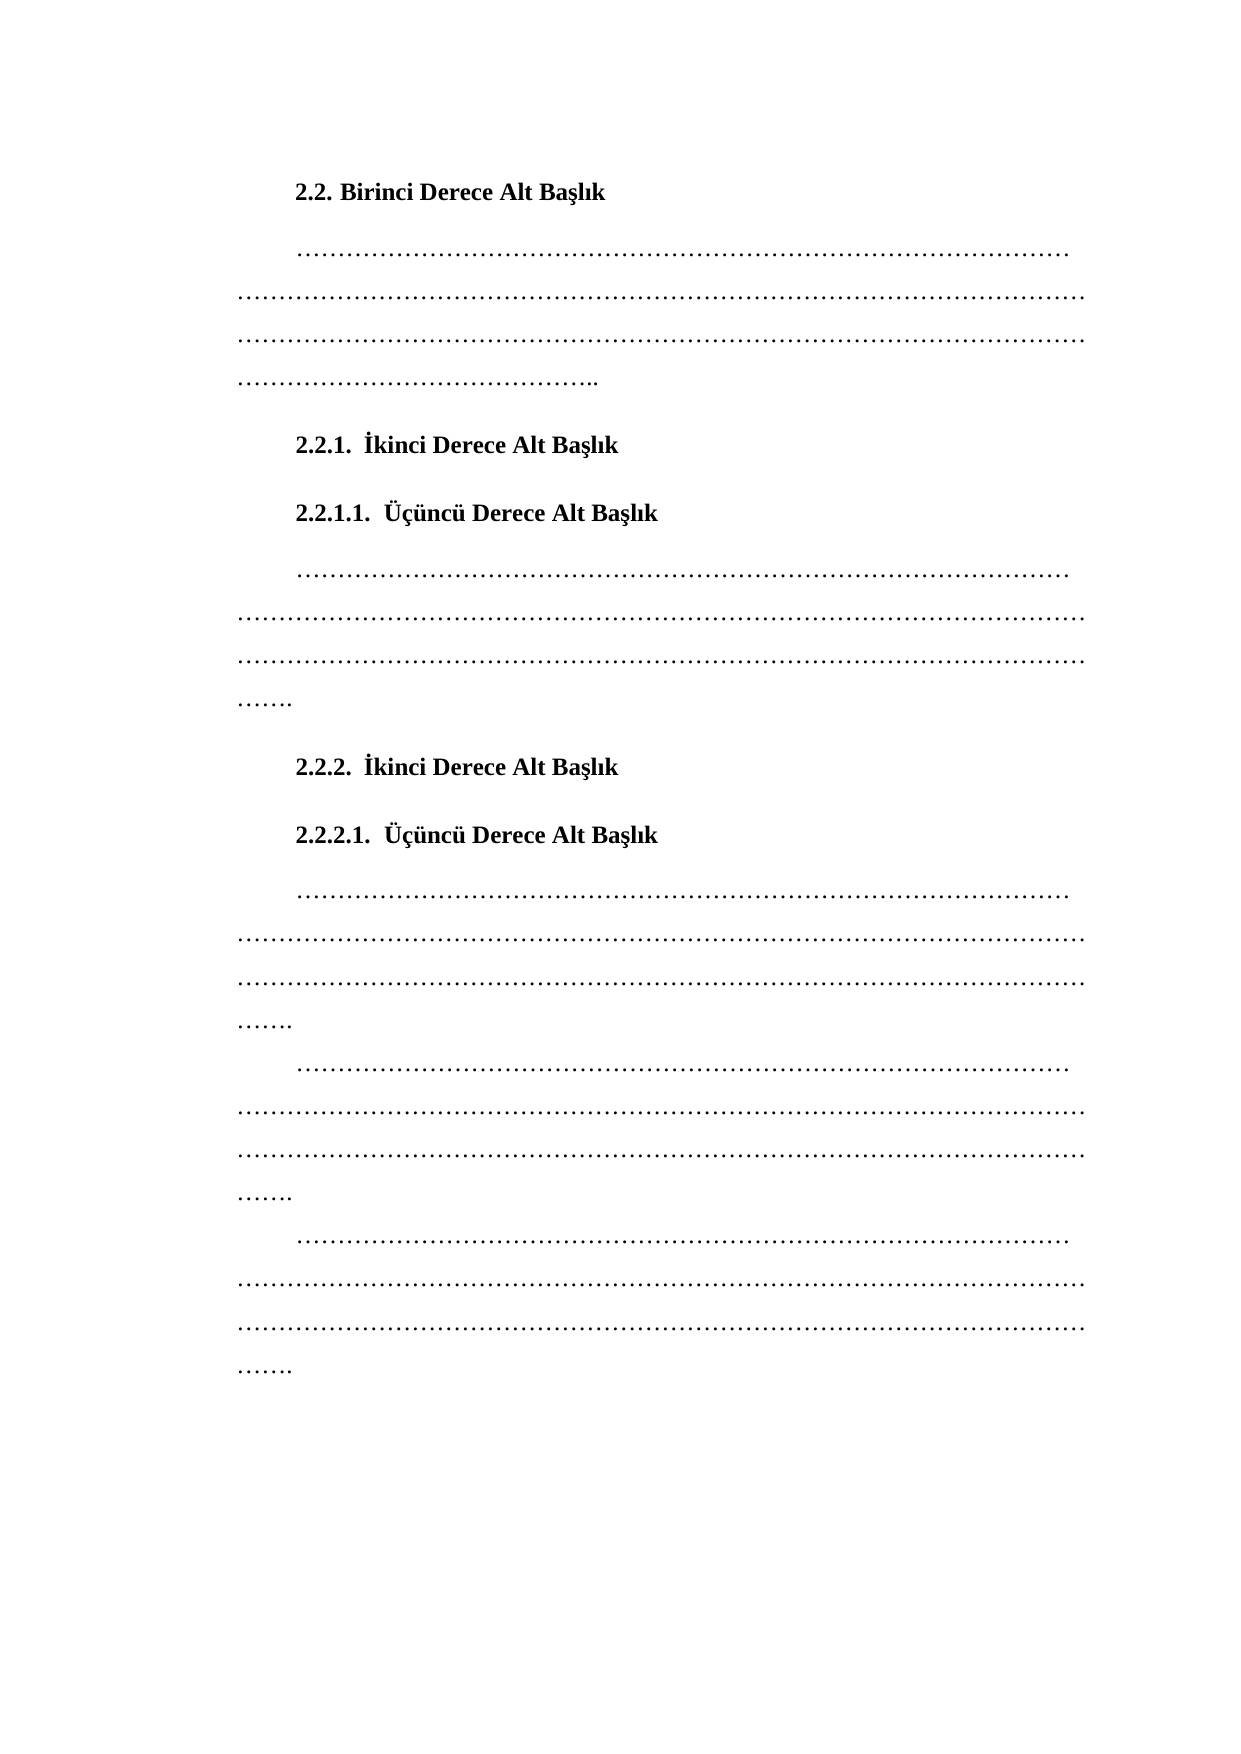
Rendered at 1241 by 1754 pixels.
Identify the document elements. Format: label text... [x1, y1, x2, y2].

subtitle İkinci Derece Alt Başlık [295, 430, 1092, 459]
text ……………………………………………………………………………………………………………………………………………………………………………………………………………………………………………………………………………. [236, 554, 1092, 712]
text ……………………………………………………………………………………………………………………………………………………………………………………………………………………………………………………………………………. [236, 1220, 1092, 1378]
text ……………………………………………………………………………………………………………………………………………………………………………………………………………………………………………………………………………. [236, 1048, 1092, 1206]
subtitle Üçüncü Derece Alt Başlık [295, 498, 1092, 527]
text ……………………………………………………………………………………………………………………………………………………………………………………………………………………………………………………………………………. [236, 875, 1092, 1033]
text …………………………………………………………………………………………………………………………………………………………………………………………………………………………………………………………………………………………………………….. [236, 233, 1092, 391]
subtitle İkinci Derece Alt Başlık [295, 752, 1092, 780]
subtitle Birinci Derece Alt Başlık [295, 177, 1092, 206]
subtitle Üçüncü Derece Alt Başlık [295, 820, 1092, 848]
